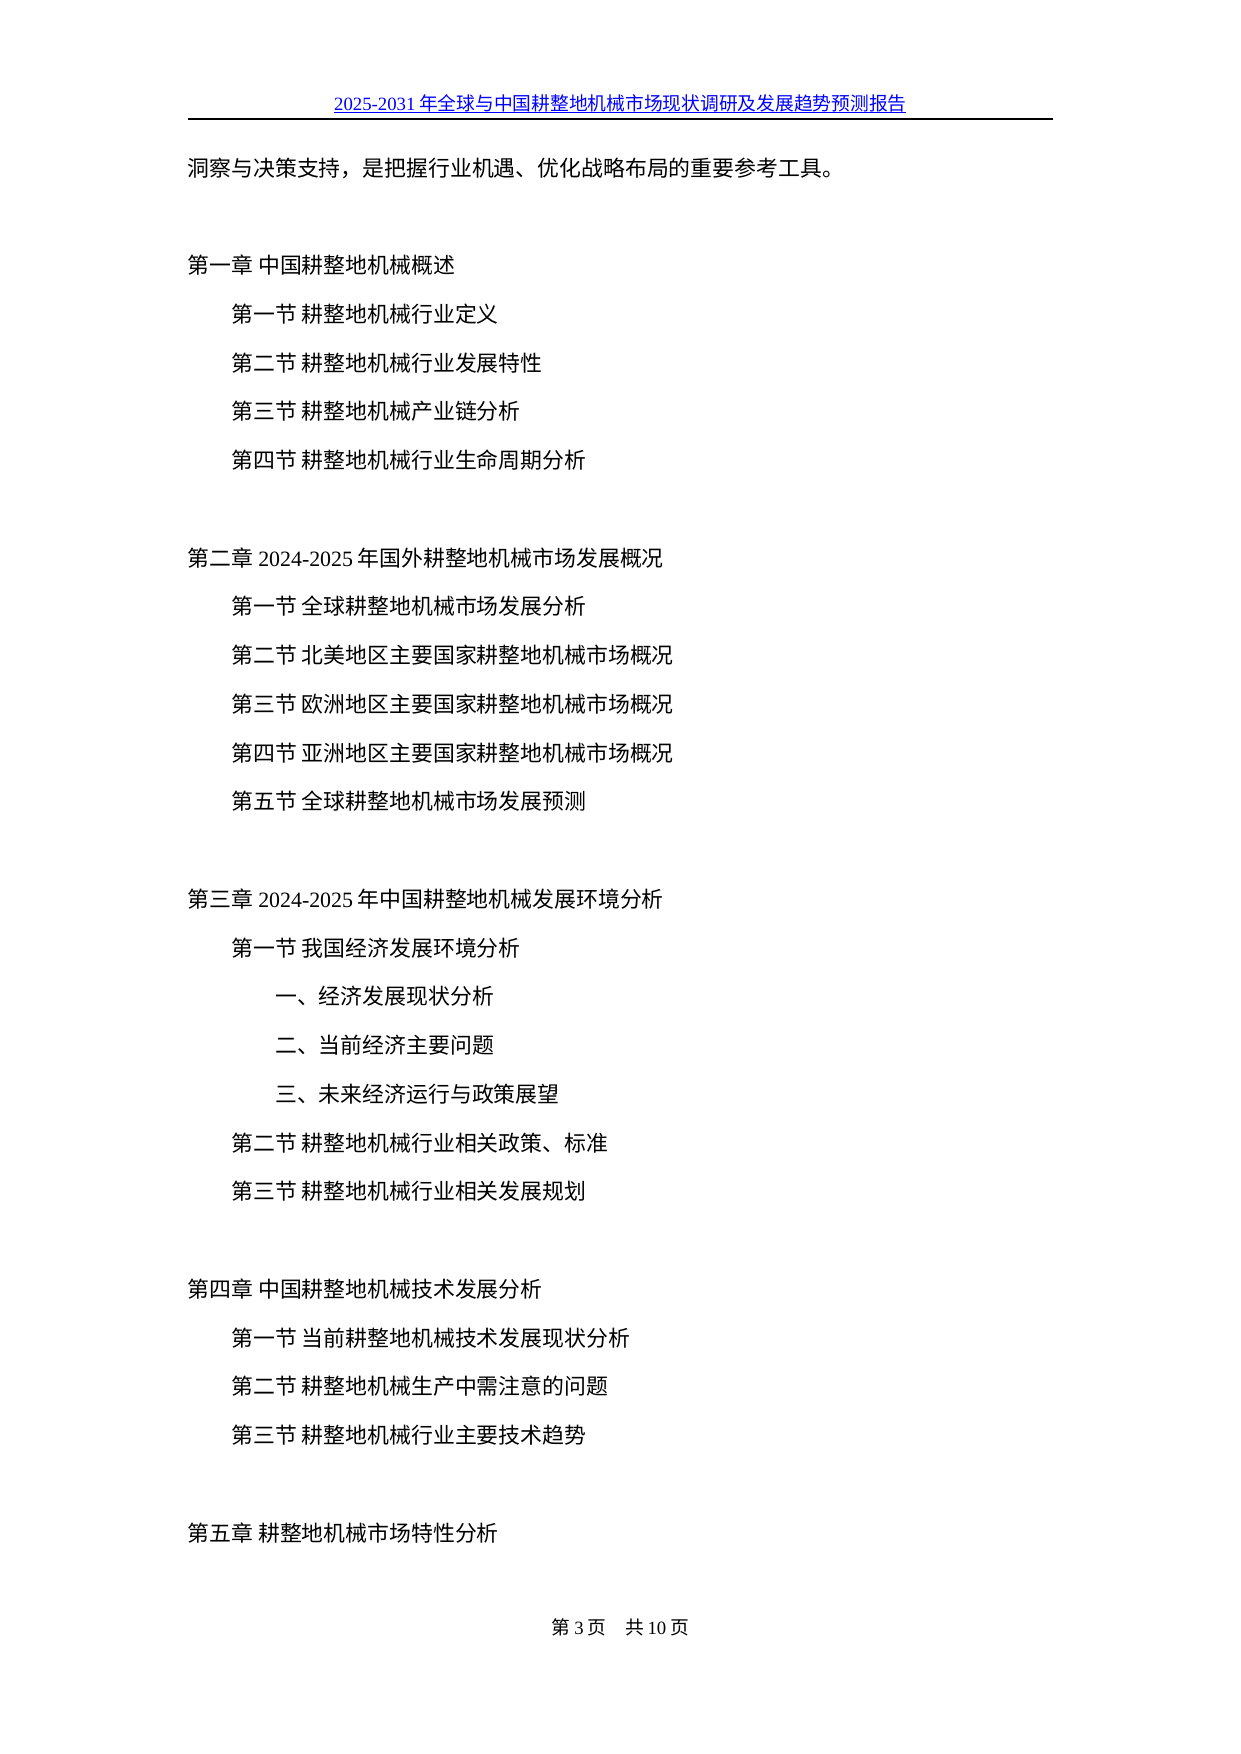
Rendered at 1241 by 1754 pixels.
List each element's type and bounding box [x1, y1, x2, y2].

text [187, 150, 1053, 1548]
